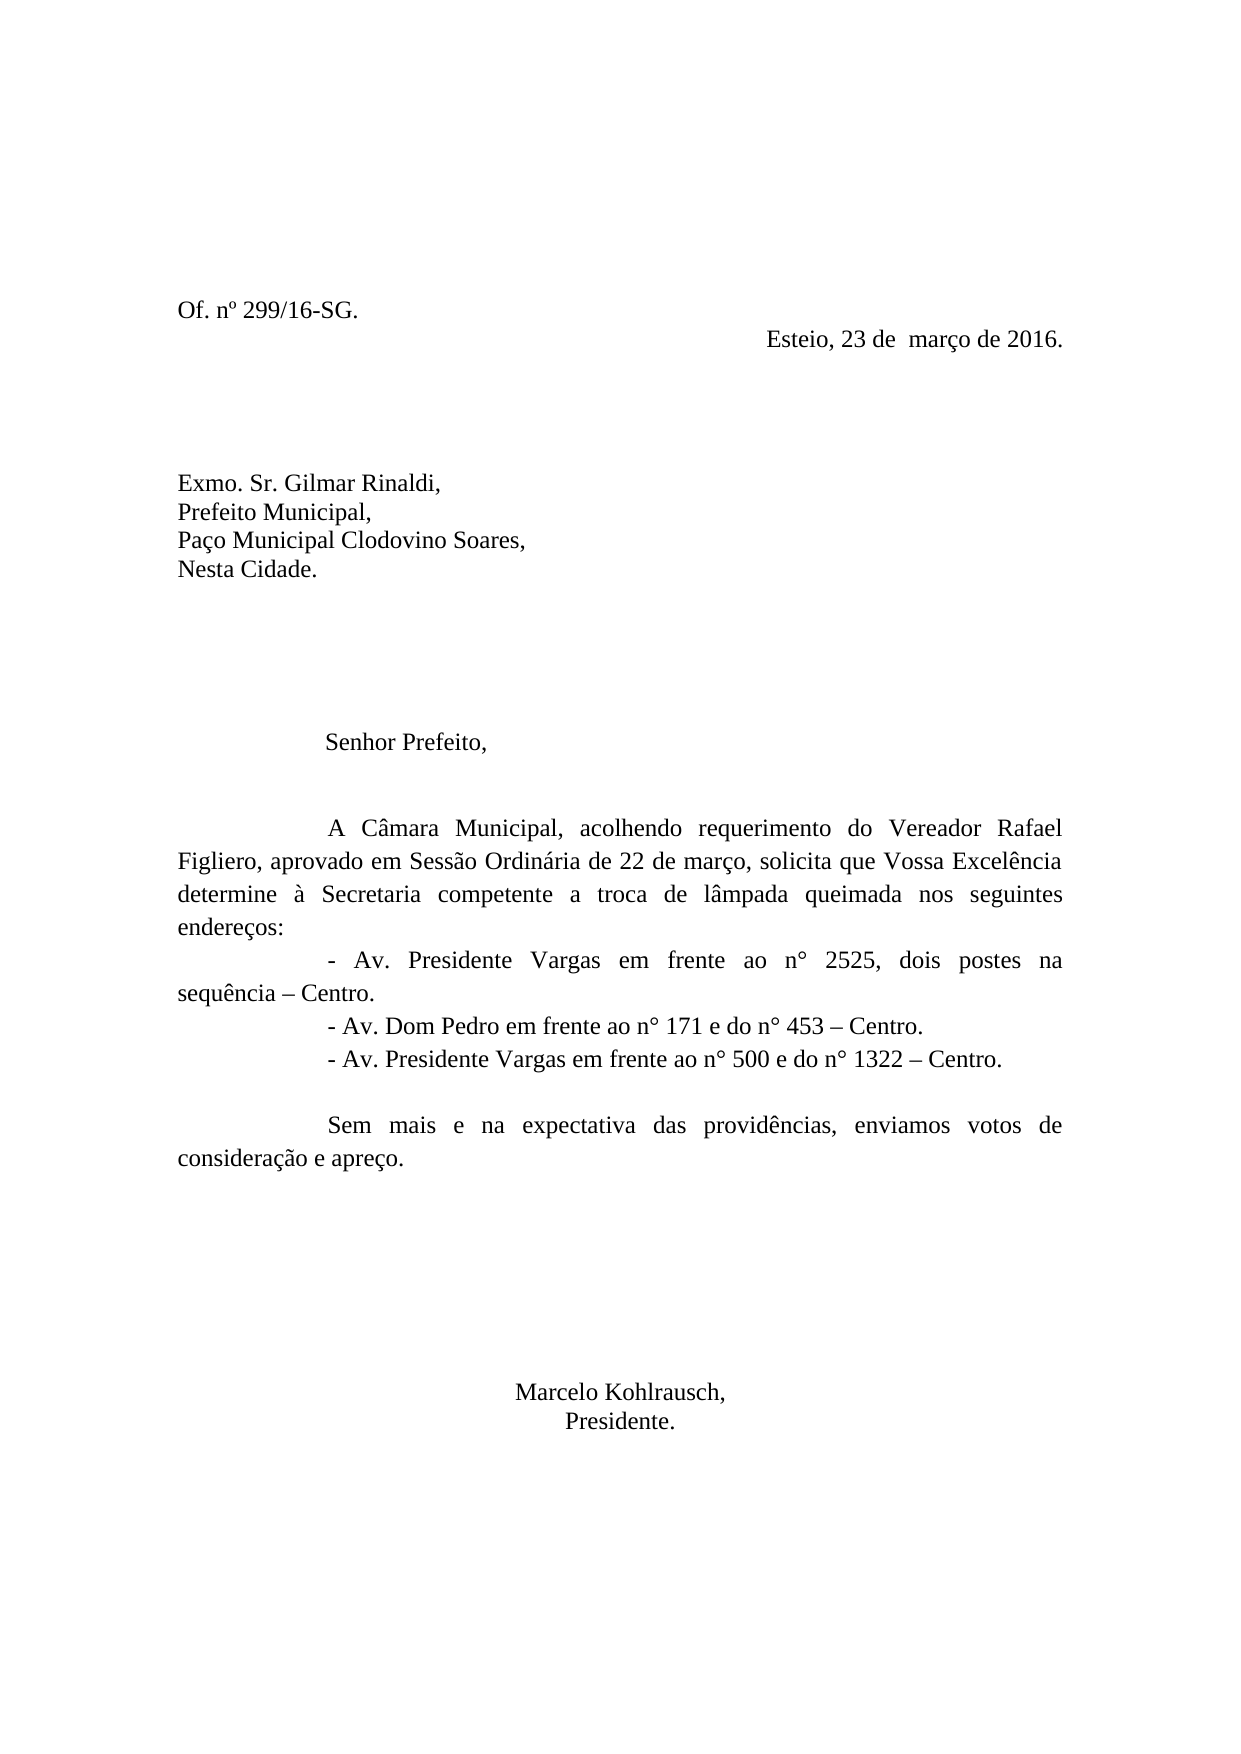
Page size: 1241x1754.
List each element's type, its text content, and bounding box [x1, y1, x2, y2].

text - Av. Dom Pedro em frente ao n° 171 e do n° 453 – Centro. [177, 1011, 1063, 1040]
text Paço Municipal Clodovino Soares, [177, 525, 1063, 554]
text - Av. Presidente Vargas em frente ao n° 2525, dois postes na sequência – Centro. [177, 945, 1063, 1007]
text Esteio, 23 de março de 2016. [177, 324, 1063, 353]
text Presidente. [177, 1406, 1063, 1435]
text Exmo. Sr. Gilmar Rinaldi, [177, 468, 1063, 497]
text A Câmara Municipal, acolhendo requerimento do Vereador Rafael Figliero, aprovado em Sessão Ordinária de 22 de março, solicita que Vossa Excelência determine à Secretaria competente a troca de lâmpada queimada nos seguintes endereços: [177, 813, 1063, 941]
text - Av. Presidente Vargas em frente ao n° 500 e do n° 1322 – Centro. [177, 1044, 1063, 1073]
text Marcelo Kohlrausch, [177, 1377, 1063, 1406]
text Sem mais e na expectativa das providências, enviamos votos de consideração e apreço. [177, 1110, 1063, 1172]
text Nesta Cidade. [177, 554, 1063, 583]
text Of. nº 299/16-SG. [177, 295, 1063, 324]
text Senhor Prefeito, [251, 727, 1063, 755]
text Prefeito Municipal, [177, 497, 1063, 525]
